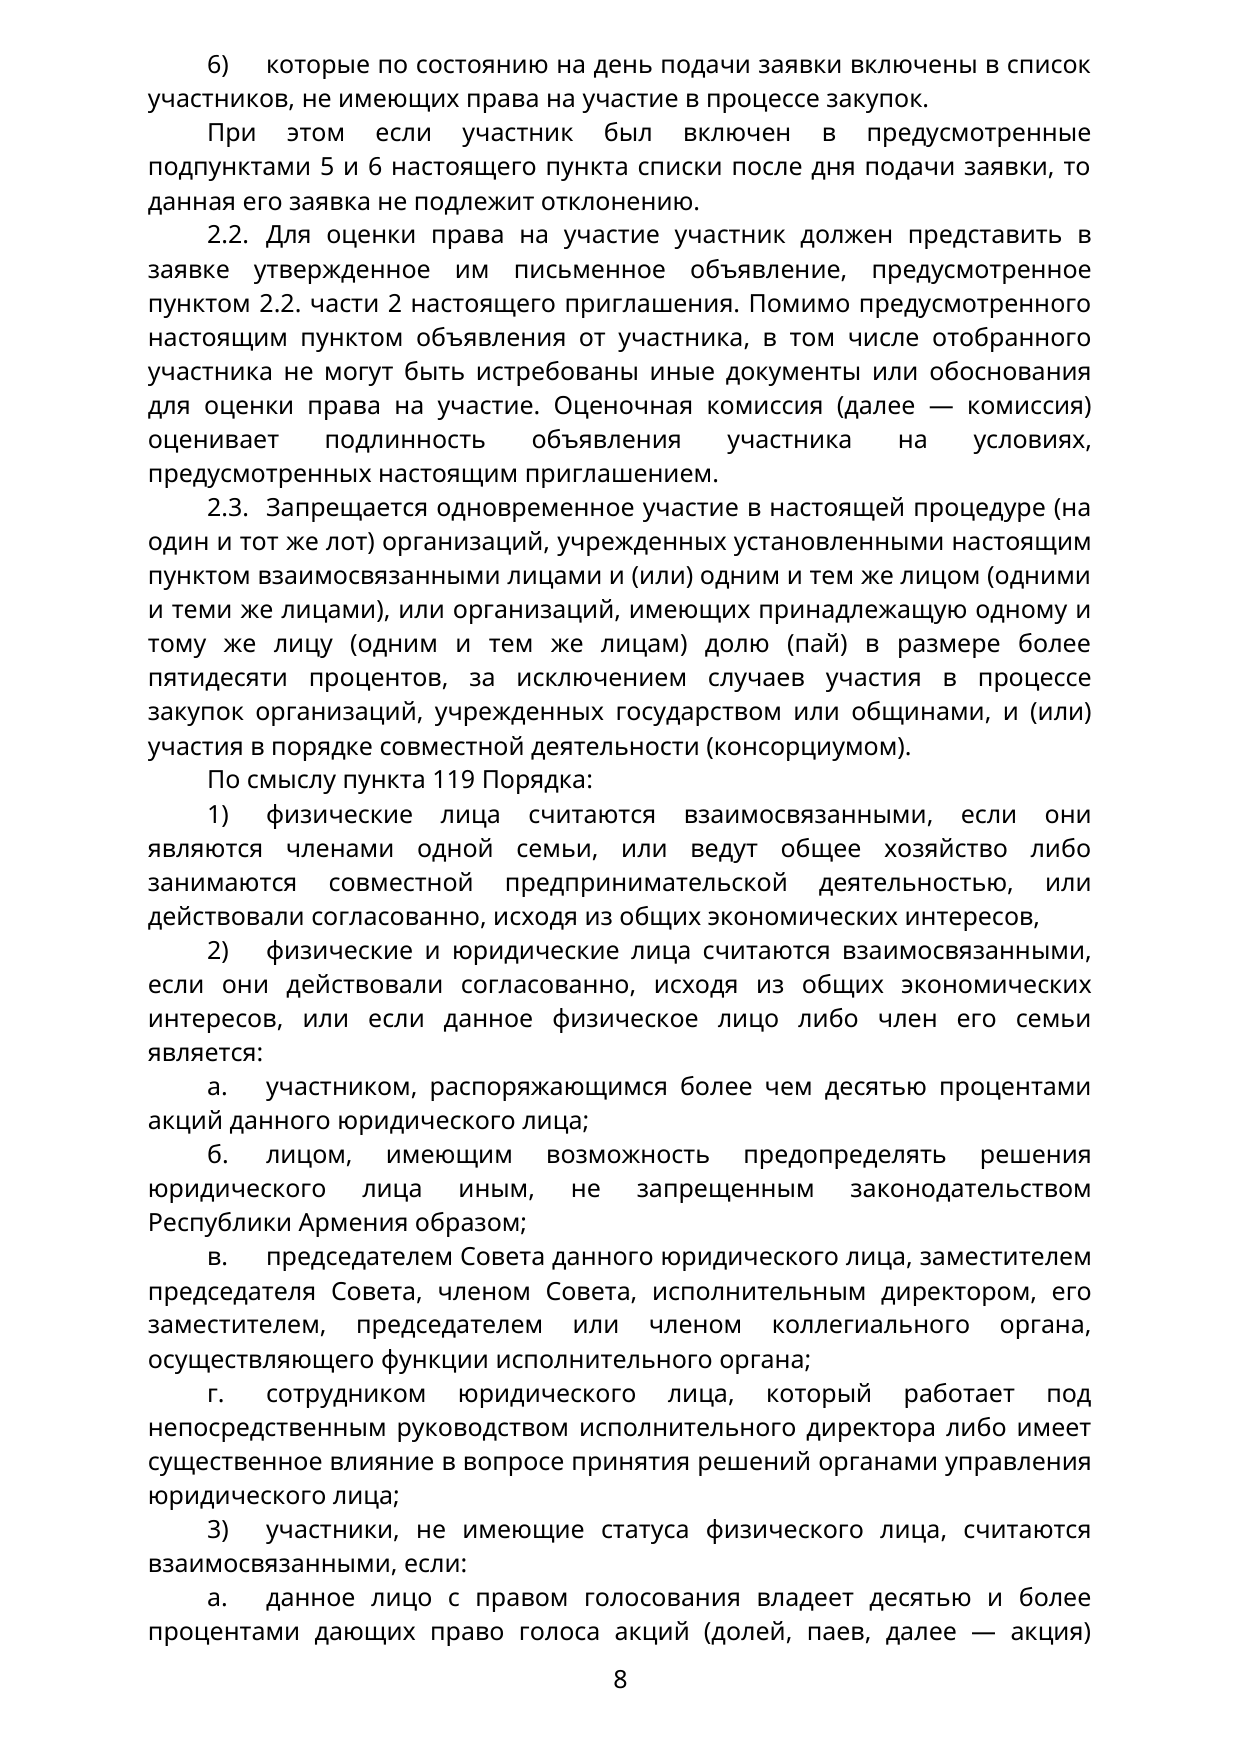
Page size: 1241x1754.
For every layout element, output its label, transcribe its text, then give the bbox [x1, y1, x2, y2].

text а. участником, распоряжающимся более чем десятью процентами акций данного юридического лица; [148, 1069, 1092, 1137]
text 2.3. Запрещается одновременное участие в настоящей процедуре (на один и тот же лот) организаций, учрежденных установленными настоящим пунктом взаимосвязанными лицами и (или) одним и тем же лицом (одними и теми же лицами), или организаций, имеющих принадлежащую одному и тому же лицу (одним и тем же лицам) долю (пай) в размере более пятидесяти процентов, за исключением случаев участия в процессе закупок организаций, учрежденных государством или общинами, и (или) участия в порядке совместной деятельности (консорциумом). [148, 490, 1092, 762]
text При этом если участник был включен в предусмотренные подпунктами 5 и 6 настоящего пункта списки после дня подачи заявки, то данная его заявка не подлежит отклонению. [148, 115, 1092, 217]
text 2) физические и юридические лица считаются взаимосвязанными, если они действовали согласованно, исходя из общих экономических интересов, или если данное физическое лицо либо член его семьи является: [148, 932, 1092, 1069]
text 3) участники, не имеющие статуса физического лица, считаются взаимосвязанными, если: [148, 1512, 1092, 1580]
text 6) которые по состоянию на день подачи заявки включены в список участников, не имеющих права на участие в процессе закупок. [148, 47, 1092, 115]
text г. сотрудником юридического лица, который работает под непосредственным руководством исполнительного директора либо имеет существенное влияние в вопросе принятия решений органами управления юридического лица; [148, 1375, 1092, 1512]
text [148, 1580, 1092, 1648]
text б. лицом, имеющим возможность предопределять решения юридического лица иным, не запрещенным законодательством Республики Армения образом; [148, 1137, 1092, 1239]
text 2.2. Для оценки права на участие участник должен представить в заявке утвержденное им письменное объявление, предусмотренное пунктом 2.2. части 2 настоящего приглашения. Помимо предусмотренного настоящим пунктом объявления от участника, в том числе отобранного участника не могут быть истребованы иные документы или обоснования для оценки права на участие. Оценочная комиссия (далее — комиссия) оценивает подлинность объявления участника на условиях, предусмотренных настоящим приглашением. [148, 217, 1092, 490]
text в. председателем Совета данного юридического лица, заместителем председателя Совета, членом Совета, исполнительным директором, его заместителем, председателем или членом коллегиального органа, осуществляющего функции исполнительного органа; [148, 1239, 1092, 1375]
text 1) физические лица считаются взаимосвязанными, если они являются членами одной семьи, или ведут общее хозяйство либо занимаются совместной предпринимательской деятельностью, или действовали согласованно, исходя из общих экономических интересов, [148, 796, 1092, 932]
text По смыслу пункта 119 Порядка: [148, 762, 1092, 796]
